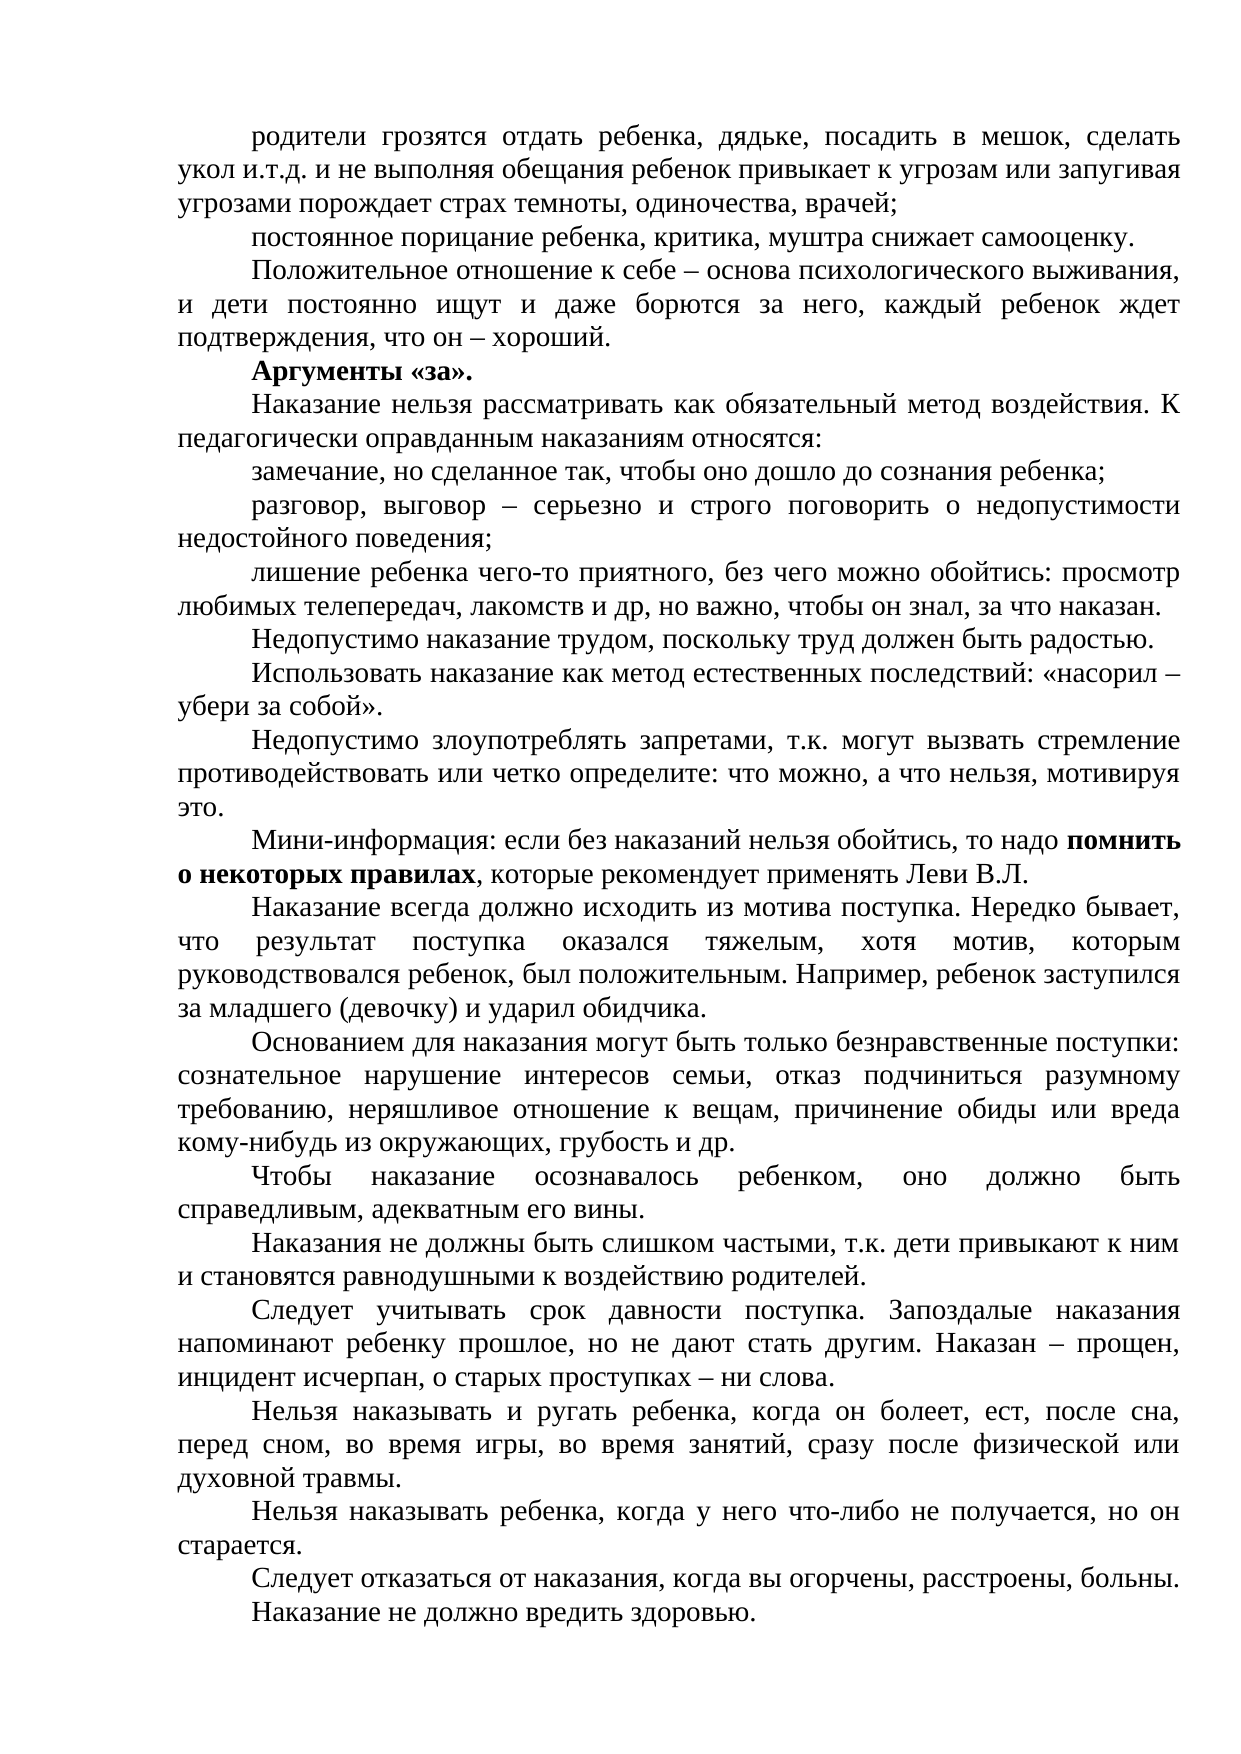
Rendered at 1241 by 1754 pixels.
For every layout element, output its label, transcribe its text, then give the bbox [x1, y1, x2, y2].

text Наказание не должно вредить здоровью. [177, 1594, 1181, 1627]
text замечание, но сделанное так, чтобы оно дошло до сознания ребенка; [177, 453, 1181, 487]
text Чтобы наказание осознавалось ребенком, оно должно быть справедливым, адекватным его вины. [177, 1158, 1181, 1225]
text Наказание нельзя рассматривать как обязательный метод воздействия. К педагогически оправданным наказаниям относятся: [177, 386, 1181, 453]
text Следует отказаться от наказания, когда вы огорчены, расстроены, больны. [177, 1560, 1181, 1594]
text Положительное отношение к себе – основа психологического выживания, и дети постоянно ищут и даже борются за него, каждый ребенок ждет подтверждения, что он – хороший. [177, 252, 1181, 353]
text постоянное порицание ребенка, критика, муштра снижает самооценку. [177, 219, 1181, 252]
text Нельзя наказывать и ругать ребенка, когда он болеет, ест, после сна, перед сном, во время игры, во время занятий, сразу после физической или духовной травмы. [177, 1393, 1181, 1493]
text Мини-информация: если без наказаний нельзя обойтись, то надо помнить о некоторых правилах, которые рекомендует применять Леви В.Л. [177, 822, 1181, 889]
text Нельзя наказывать ребенка, когда у него что-либо не получается, но он старается. [177, 1493, 1181, 1560]
text Наказание всегда должно исходить из мотива поступка. Нередко бывает, что результат поступка оказался тяжелым, хотя мотив, которым руководствовался ребенок, был положительным. Например, ребенок заступился за младшего (девочку) и ударил обидчика. [177, 889, 1181, 1024]
text Аргументы «за». [177, 353, 1181, 386]
text Недопустимо наказание трудом, поскольку труд должен быть радостью. [177, 621, 1181, 655]
text Наказания не должны быть слишком частыми, т.к. дети привыкают к ним и становятся равнодушными к воздействию родителей. [177, 1225, 1181, 1292]
text Недопустимо злоупотреблять запретами, т.к. могут вызвать стремление противодействовать или четко определите: что можно, а что нельзя, мотивируя это. [177, 722, 1181, 822]
text Основанием для наказания могут быть только безнравственные поступки: сознательное нарушение интересов семьи, отказ подчиниться разумному требованию, неряшливое отношение к вещам, причинение обиды или вреда кому-нибудь из окружающих, грубость и др. [177, 1024, 1181, 1158]
text родители грозятся отдать ребенка, дядьке, посадить в мешок, сделать укол и.т.д. и не выполняя обещания ребенок привыкает к угрозам или запугивая угрозами порождает страх темноты, одиночества, врачей; [177, 118, 1181, 219]
text Следует учитывать срок давности поступка. Запоздалые наказания напоминают ребенку прошлое, но не дают стать другим. Наказан – прощен, инцидент исчерпан, о старых проступках – ни слова. [177, 1292, 1181, 1393]
text разговор, выговор – серьезно и строго поговорить о недопустимости недостойного поведения; [177, 487, 1181, 554]
text Использовать наказание как метод естественных последствий: «насорил – убери за собой». [177, 655, 1181, 722]
text лишение ребенка чего-то приятного, без чего можно обойтись: просмотр любимых телепередач, лакомств и др, но важно, чтобы он знал, за что наказан. [177, 554, 1181, 621]
